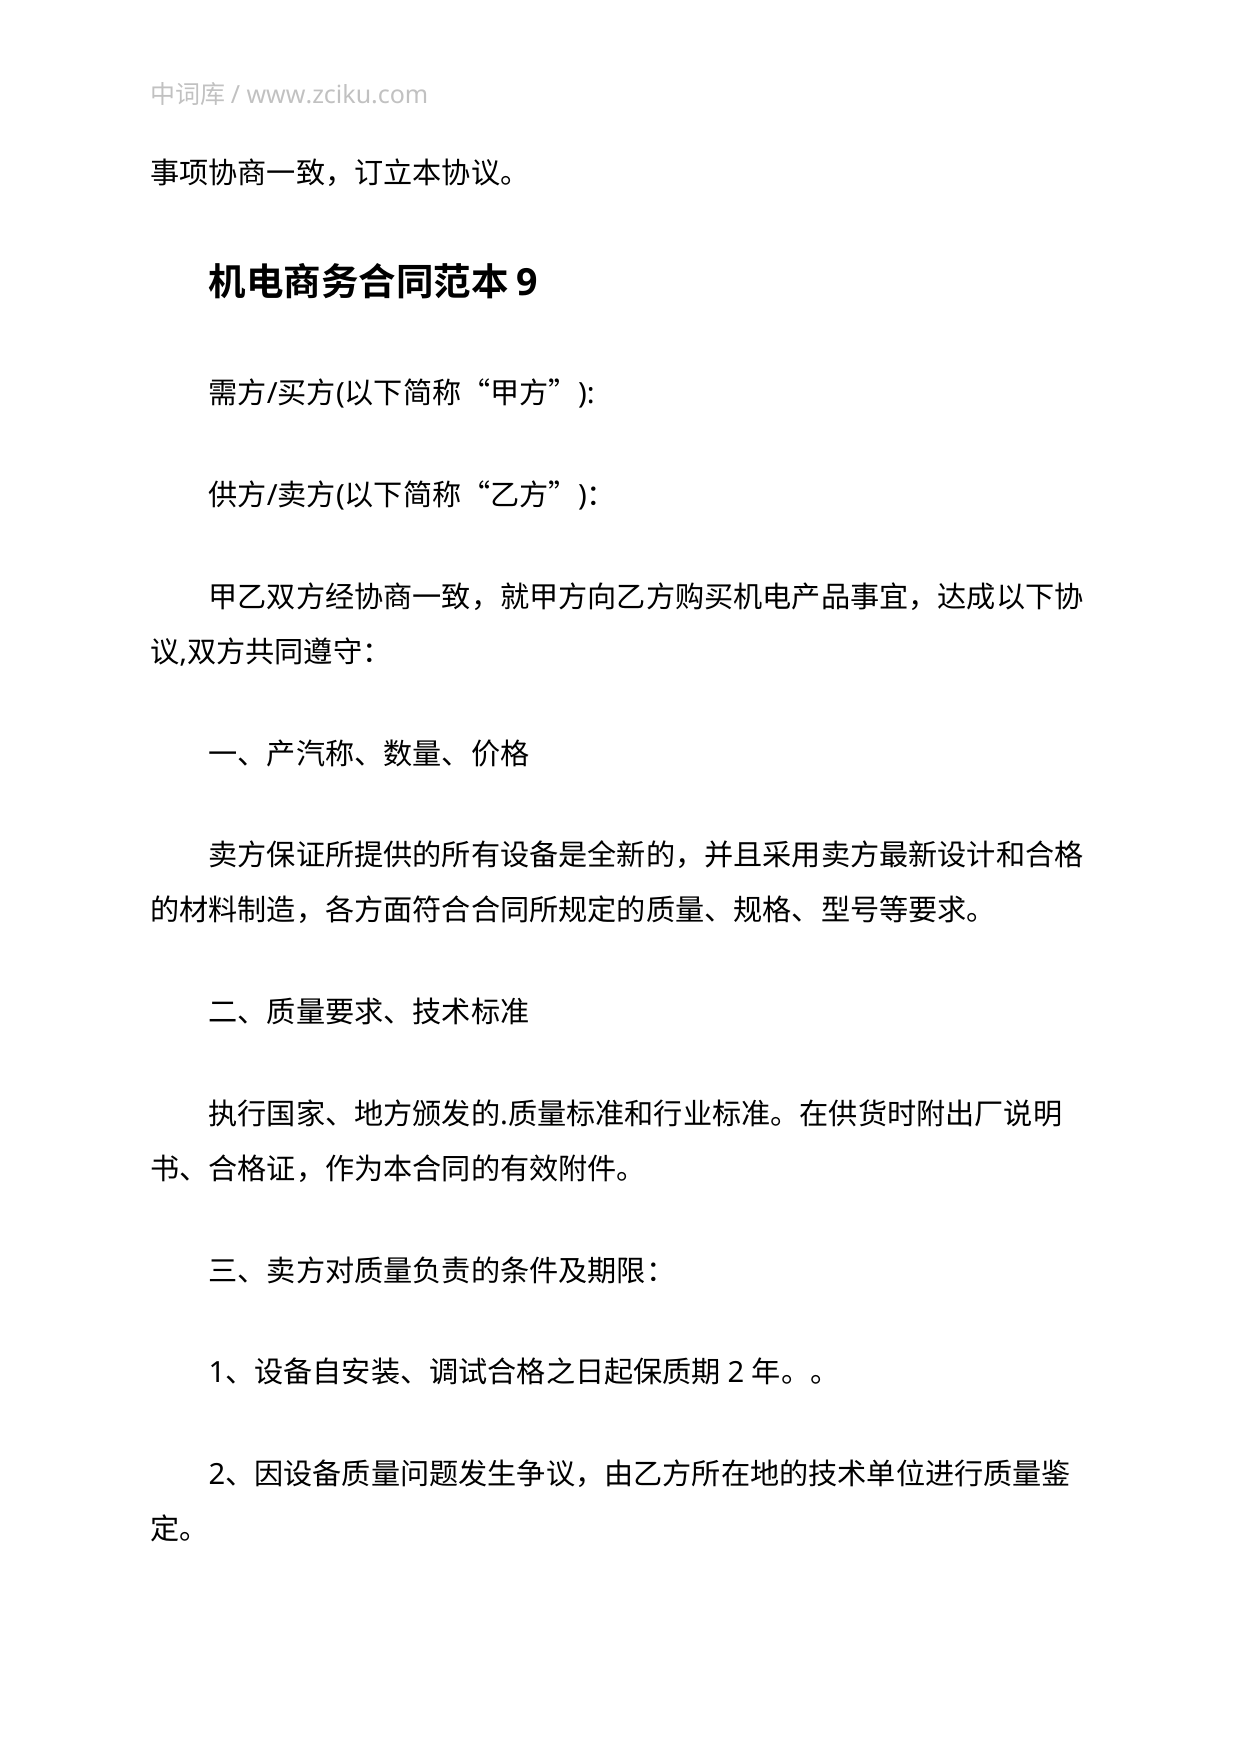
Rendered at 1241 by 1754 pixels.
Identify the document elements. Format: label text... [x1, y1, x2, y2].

text 供方/卖方(以下简称“乙方”)： [150, 471, 1090, 514]
text 二、质量要求、技术标准 [150, 989, 1090, 1031]
text 执行国家、地方颁发的.质量标准和行业标准。在供货时附出厂说明书、合格证，作为本合同的有效附件。 [150, 1090, 1090, 1188]
text 机电商务合同范本9 [150, 252, 1090, 306]
text 一、产汽称、数量、价格 [150, 730, 1090, 772]
text 甲乙双方经协商一致，就甲方向乙方购买机电产品事宜，达成以下协议,双方共同遵守： [150, 573, 1090, 671]
text 三、卖方对质量负责的条件及期限： [150, 1247, 1090, 1289]
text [150, 150, 1090, 192]
text 需方/买方(以下简称“甲方”): [150, 369, 1090, 412]
text 1、设备自安装、调试合格之日起保质期 2 年。。 [150, 1349, 1090, 1391]
text 卖方保证所提供的所有设备是全新的，并且采用卖方最新设计和合格的材料制造，各方面符合合同所规定的质量、规格、型号等要求。 [150, 832, 1090, 929]
text 2、因设备质量问题发生争议，由乙方所在地的技术单位进行质量鉴定。 [150, 1451, 1090, 1548]
